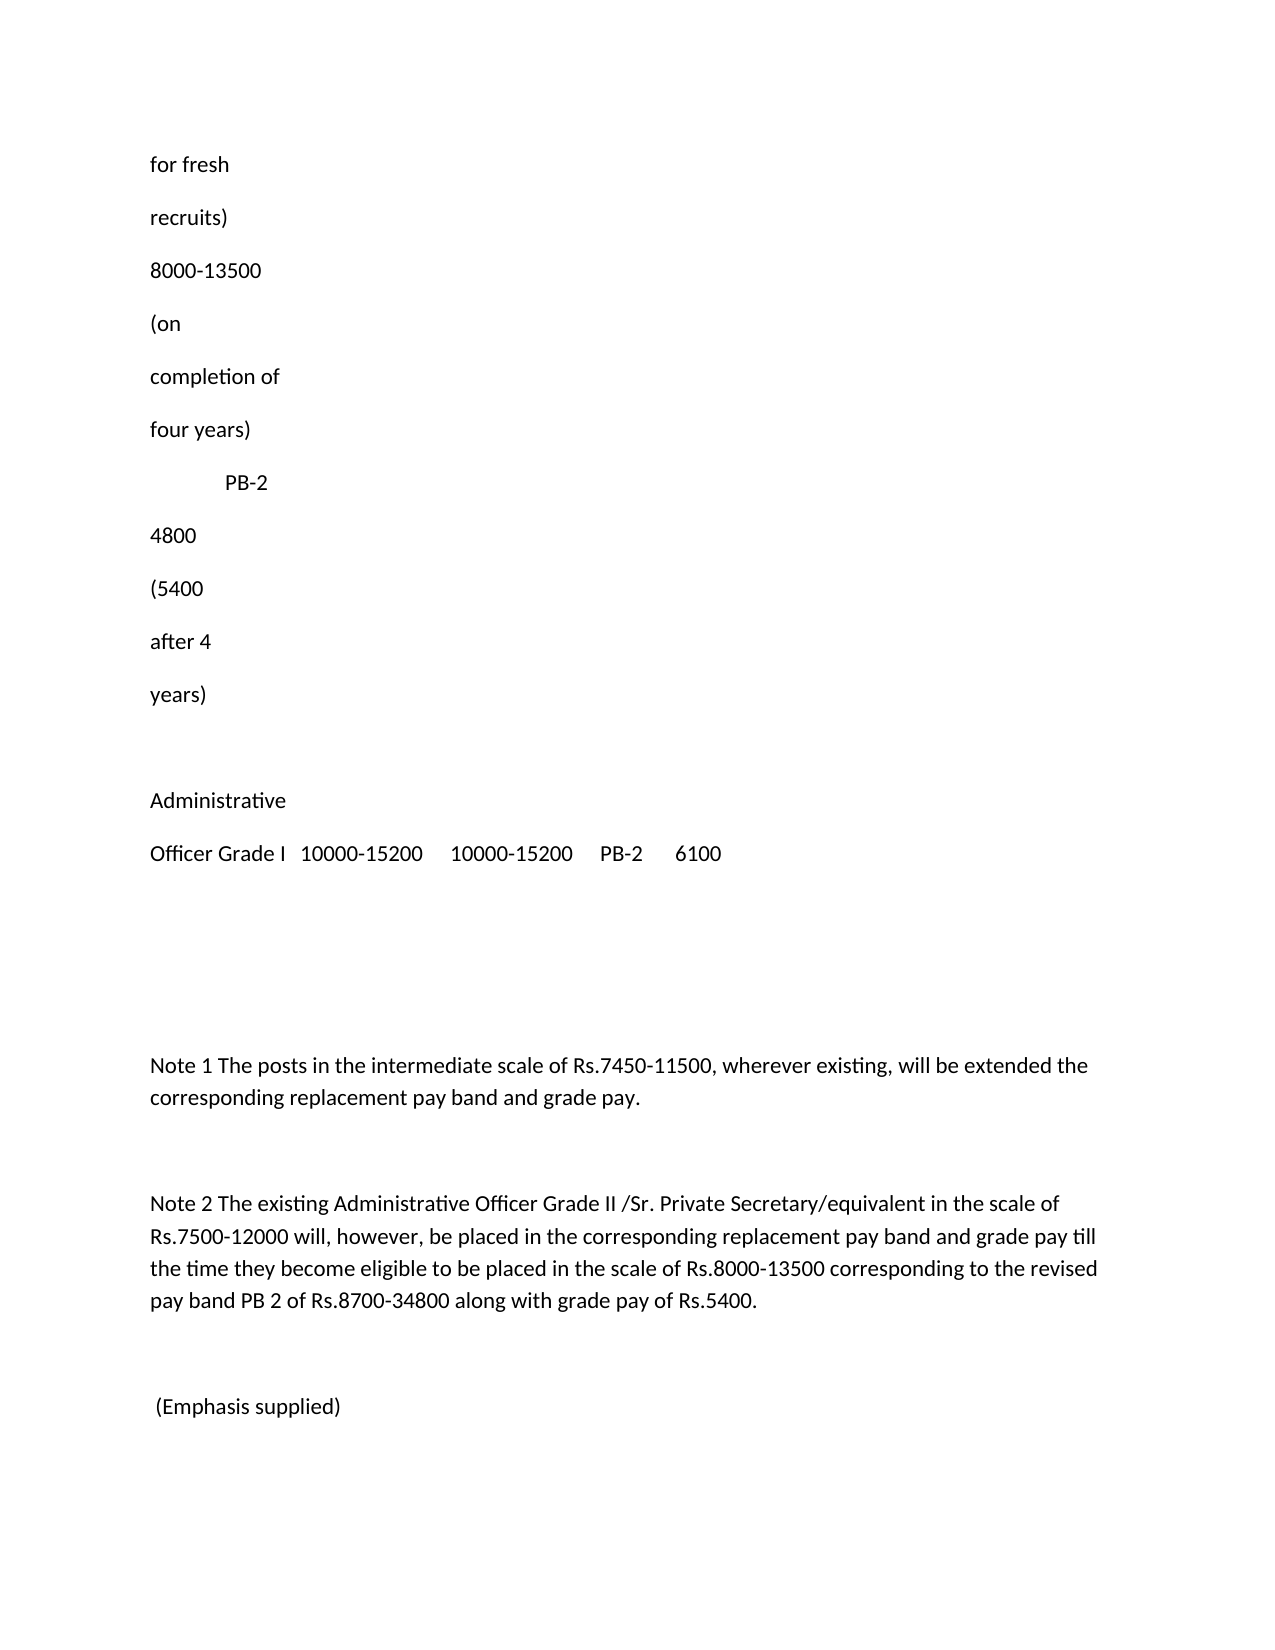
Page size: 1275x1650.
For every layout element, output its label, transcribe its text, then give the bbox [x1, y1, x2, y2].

text (on [150, 309, 1125, 337]
text Note 2 The existing Administrative Officer Grade II /Sr. Private Secretary/equivalent in the scale of Rs.7500-12000 will, however, be placed in the corresponding replacement pay band and grade pay till the time they become eligible to be placed in the scale of Rs.8000-13500 corresponding to the revised pay band PB 2 of Rs.8700-34800 along with grade pay of Rs.5400. [150, 1189, 1125, 1314]
text completion of [150, 362, 1125, 390]
text recruits) [150, 203, 1125, 231]
text PB-2 [150, 468, 1125, 496]
text for fresh [150, 150, 1125, 178]
text (Emphasis supplied) [150, 1392, 1125, 1420]
text after 4 [150, 627, 1125, 655]
text 4800 [150, 521, 1125, 549]
text (5400 [150, 574, 1125, 602]
text Officer Grade I 10000-15200 10000-15200 PB-2 6100 [150, 839, 1125, 867]
text 8000-13500 [150, 256, 1125, 284]
text years) [150, 680, 1125, 708]
text four years) [150, 415, 1125, 443]
text Note 1 The posts in the intermediate scale of Rs.7450-11500, wherever existing, will be extended the corresponding replacement pay band and grade pay. [150, 1051, 1125, 1112]
text Administrative [150, 786, 1125, 814]
